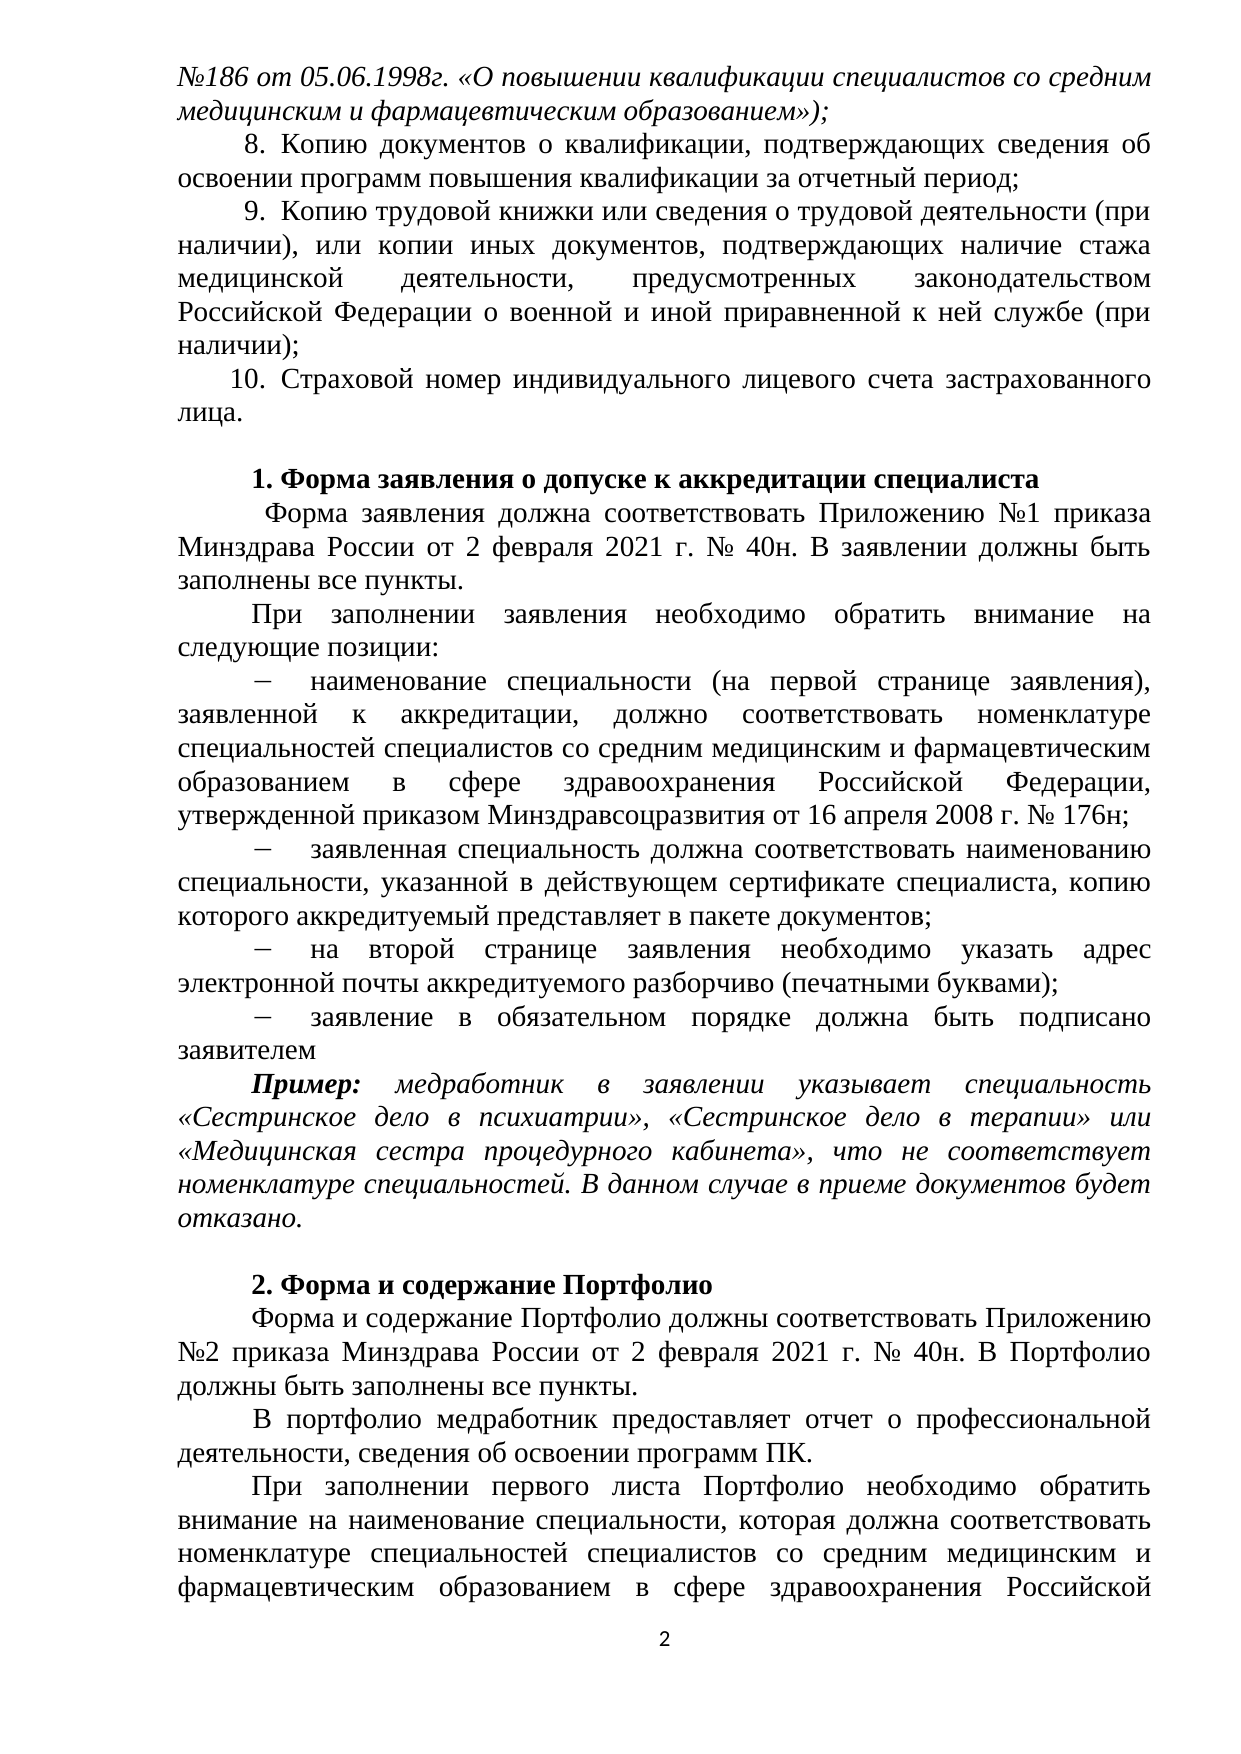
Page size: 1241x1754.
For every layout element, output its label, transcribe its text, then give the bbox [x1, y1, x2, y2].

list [177, 59, 1152, 126]
list заявление в обязательном порядке должна быть подписано заявителем [177, 999, 1152, 1066]
text Форма и содержание Портфолио должны соответствовать Приложению №2 приказа Минздрава России от 2 февраля 2021 г. № 40н. В Портфолио должны быть заполнены все пункты. [177, 1301, 1152, 1401]
text 2. Форма и содержание Портфолио [177, 1267, 1152, 1301]
list наименование специальности (на первой странице заявления), заявленной к аккредитации, должно соответствовать номенклатуре специальностей специалистов со средним медицинским и фармацевтическим образованием в сфере здравоохранения Российской Федерации, утвержденной приказом Минздравсоцразвития от 16 апреля 2008 г. № 176н; [177, 663, 1152, 831]
list Копию документов о квалификации, подтверждающих сведения об освоении программ повышения квалификации за отчетный период; [177, 126, 1152, 193]
text При заполнении заявления необходимо обратить внимание на следующие позиции: [177, 596, 1152, 663]
list Копию трудовой книжки или сведения о трудовой деятельности (при наличии), или копии иных документов, подтверждающих наличие стажа медицинской деятельности, предусмотренных законодательством Российской Федерации о военной и иной приравненной к ней службе (при наличии); [177, 193, 1152, 361]
list Страховой номер индивидуального лицевого счета застрахованного лица. [177, 361, 1152, 428]
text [177, 1468, 1152, 1602]
list на второй странице заявления необходимо указать адрес электронной почты аккредитуемого разборчиво (печатными буквами); [177, 931, 1152, 999]
text Форма заявления должна соответствовать Приложению №1 приказа Минздрава России от 2 февраля 2021 г. № 40н. В заявлении должны быть заполнены все пункты. [177, 495, 1152, 596]
text В портфолио медработник предоставляет отчет о профессиональной деятельности, сведения об освоении программ ПК. [177, 1401, 1152, 1468]
list заявленная специальность должна соответствовать наименованию специальности, указанной в действующем сертификате специалиста, копию которого аккредитуемый представляет в пакете документов; [177, 831, 1152, 931]
text Пример: медработник в заявлении указывает специальность «Сестринское дело в психиатрии», «Сестринское дело в терапии» или «Медицинская сестра процедурного кабинета», что не соответствует номенклатуре специальностей. В данном случае в приеме документов будет отказано. [177, 1066, 1152, 1233]
text 1. Форма заявления о допуске к аккредитации специалиста [177, 462, 1152, 495]
